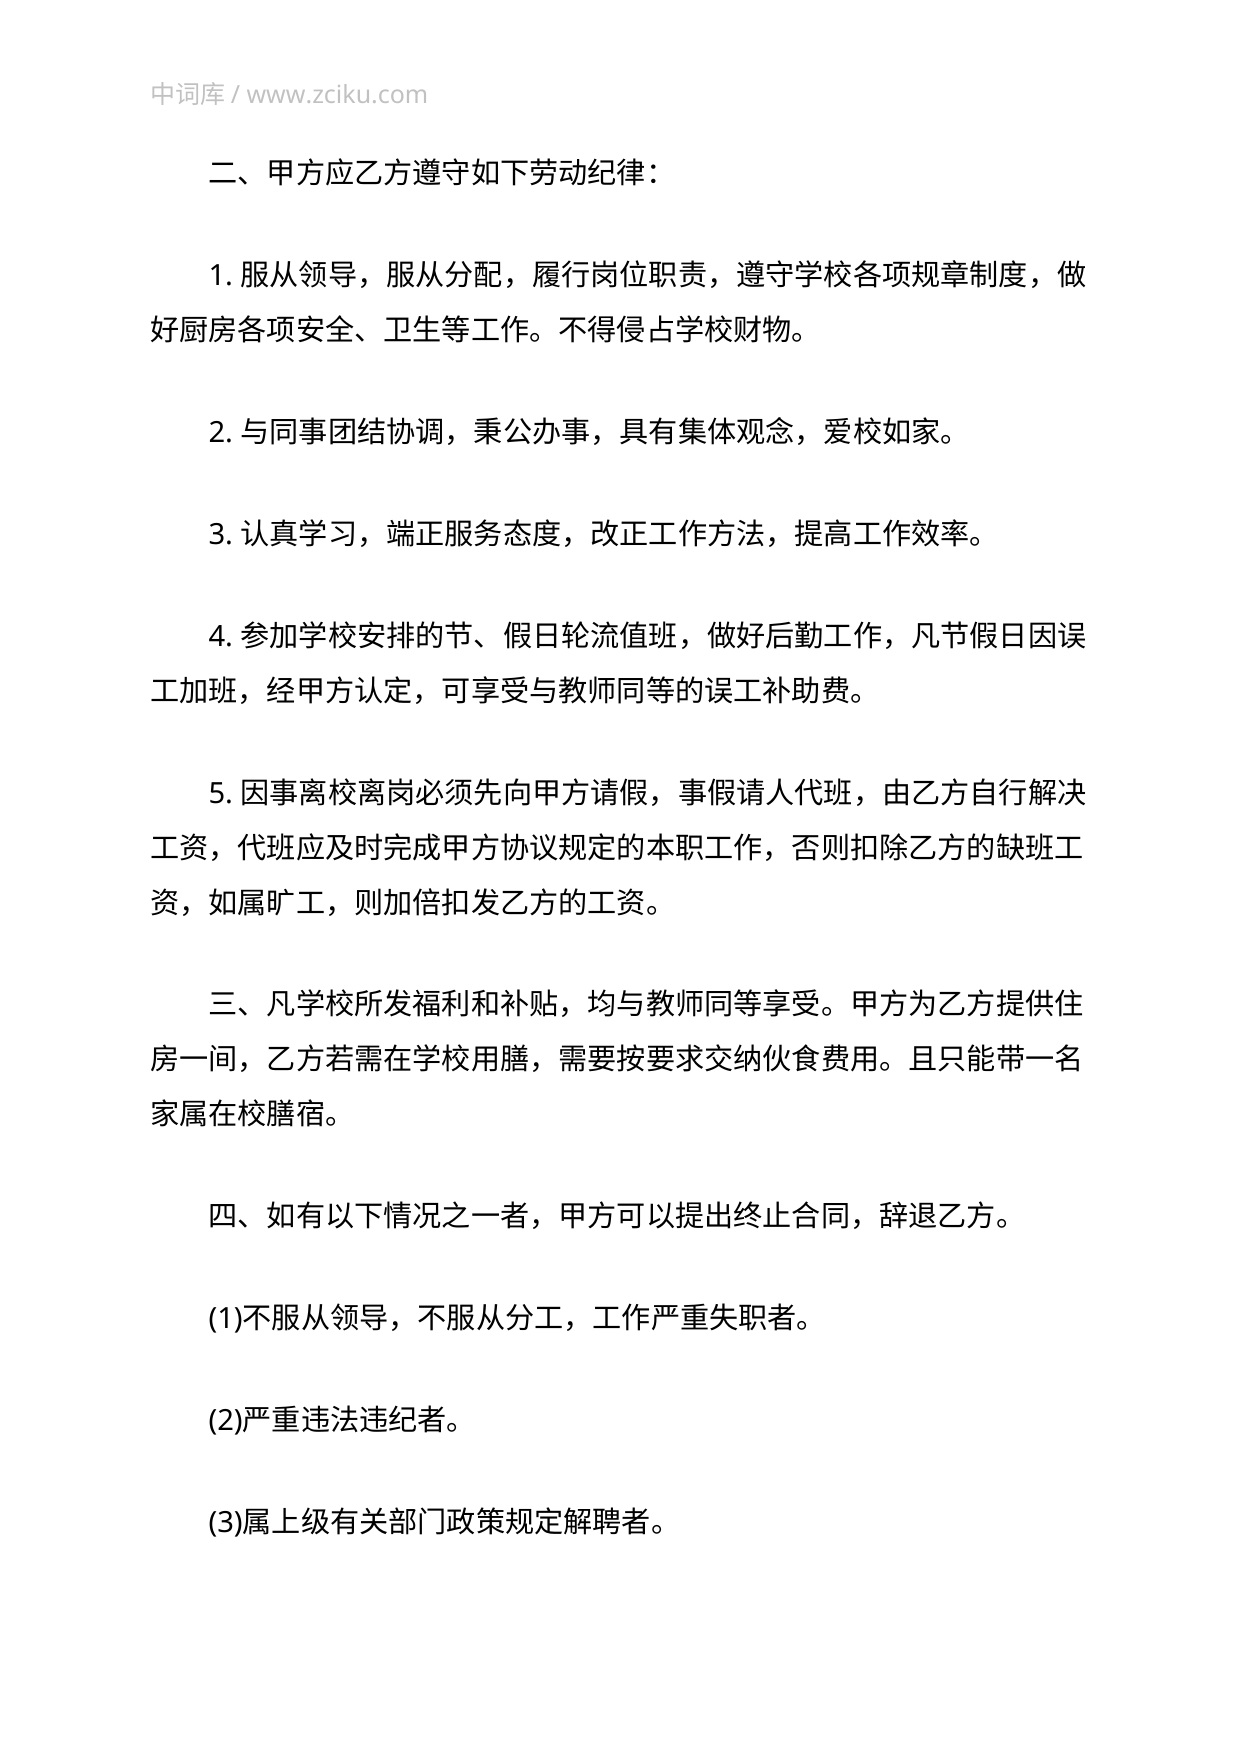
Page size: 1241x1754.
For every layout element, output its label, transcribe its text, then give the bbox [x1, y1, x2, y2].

text 二、甲方应乙方遵守如下劳动纪律： [150, 150, 1090, 192]
text 三、凡学校所发福利和补贴，均与教师同等享受。甲方为乙方提供住房一间，乙方若需在学校用膳，需要按要求交纳伙食费用。且只能带一名家属在校膳宿。 [150, 981, 1090, 1133]
text 3. 认真学习，端正服务态度，改正工作方法，提高工作效率。 [150, 511, 1090, 553]
text 4. 参加学校安排的节、假日轮流值班，做好后勤工作，凡节假日因误工加班，经甲方认定，可享受与教师同等的误工补助费。 [150, 612, 1090, 710]
text 四、如有以下情况之一者，甲方可以提出终止合同，辞退乙方。 [150, 1192, 1090, 1235]
text 1. 服从领导，服从分配，履行岗位职责，遵守学校各项规章制度，做好厨房各项安全、卫生等工作。不得侵占学校财物。 [150, 252, 1090, 349]
text (1)不服从领导，不服从分工，工作严重失职者。 [150, 1294, 1090, 1337]
text (3)属上级有关部门政策规定解聘者。 [150, 1498, 1090, 1541]
text (2)严重违法违纪者。 [150, 1396, 1090, 1439]
text 5. 因事离校离岗必须先向甲方请假，事假请人代班，由乙方自行解决工资，代班应及时完成甲方协议规定的本职工作，否则扣除乙方的缺班工资，如属旷工，则加倍扣发乙方的工资。 [150, 769, 1090, 921]
text 2. 与同事团结协调，秉公办事，具有集体观念，爱校如家。 [150, 408, 1090, 451]
